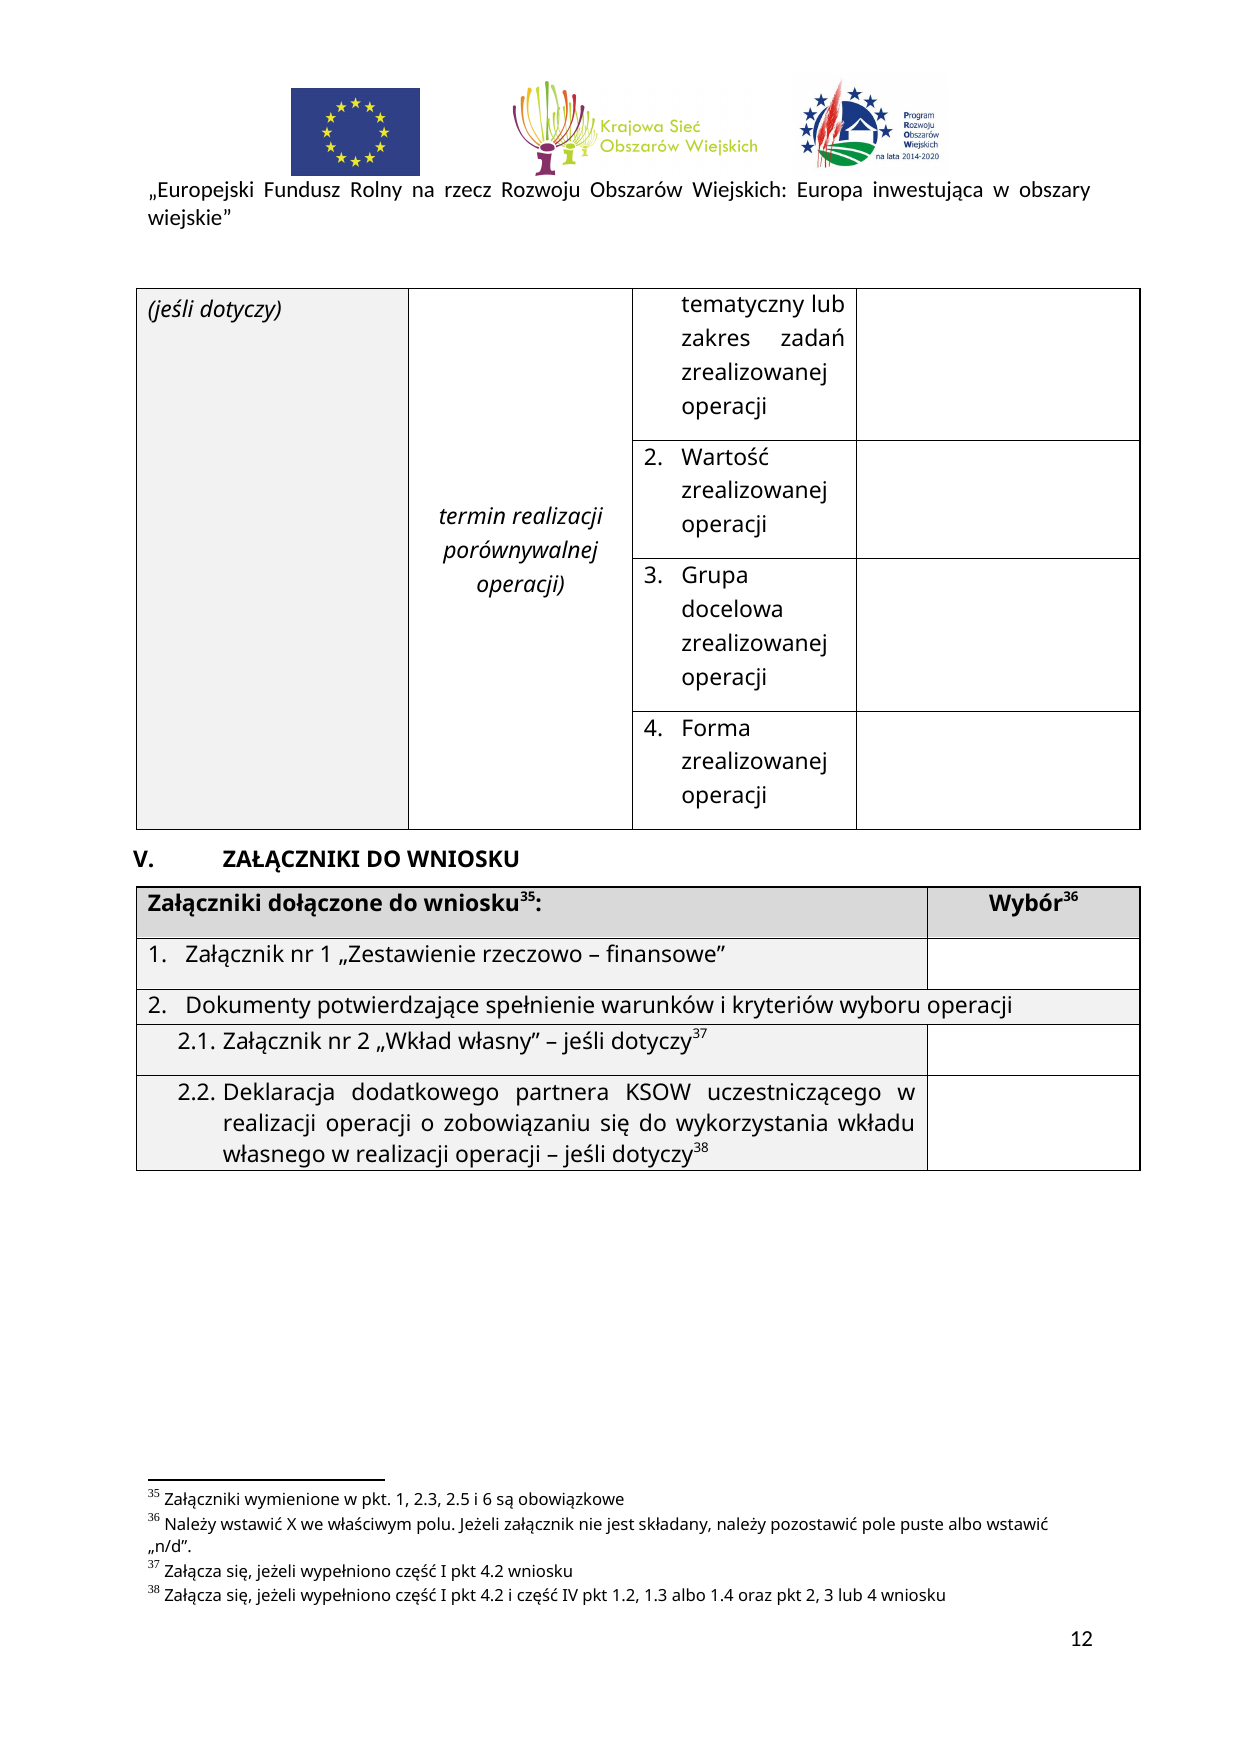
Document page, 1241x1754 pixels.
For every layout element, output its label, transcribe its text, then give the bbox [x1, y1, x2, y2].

table_cell [928, 939, 1139, 988]
table_cell [928, 1076, 1139, 1170]
table_cell [857, 712, 1139, 829]
table_cell [857, 289, 1139, 440]
table_cell Dokumenty potwierdzające spełnienie warunków i kryteriów wyboru operacji [137, 990, 1139, 1024]
table_cell (nazwa, miejsce i termin realizacji porównywalnej operacji) [409, 289, 632, 829]
picture [512, 81, 757, 176]
table_cell Zakres tematyczny lub zakres zadań zrealizowanej operacji [633, 289, 856, 440]
table_cell Doświadczenie (jeśli dotyczy) [137, 289, 408, 829]
table_header Wybór [928, 888, 1139, 937]
table_cell [928, 1025, 1139, 1075]
picture [291, 88, 420, 176]
table_cell Załącznik nr 2 „Wkład własny” – jeśli dotyczy [137, 1025, 927, 1075]
table_cell Załącznik nr 1 „Zestawienie rzeczowo – finansowe” [137, 939, 927, 988]
table_cell Deklaracja dodatkowego partnera KSOW uczestniczącego w realizacji operacji o zobowiązaniu się do wykorzystania wkładu własnego w realizacji operacji – jeśli dotyczy [137, 1076, 927, 1170]
table_cell Forma zrealizowanej operacji [633, 712, 856, 829]
table_cell [857, 559, 1139, 711]
table_cell Wartość zrealizowanej operacji [633, 441, 856, 558]
table_header Załączniki dołączone do wniosku: [137, 888, 927, 937]
list ZAŁĄCZNIKI DO WNIOSKU [133, 843, 1093, 874]
table_cell [857, 441, 1139, 558]
picture [793, 73, 950, 176]
table_cell Grupa docelowa zrealizowanej operacji [633, 559, 856, 711]
